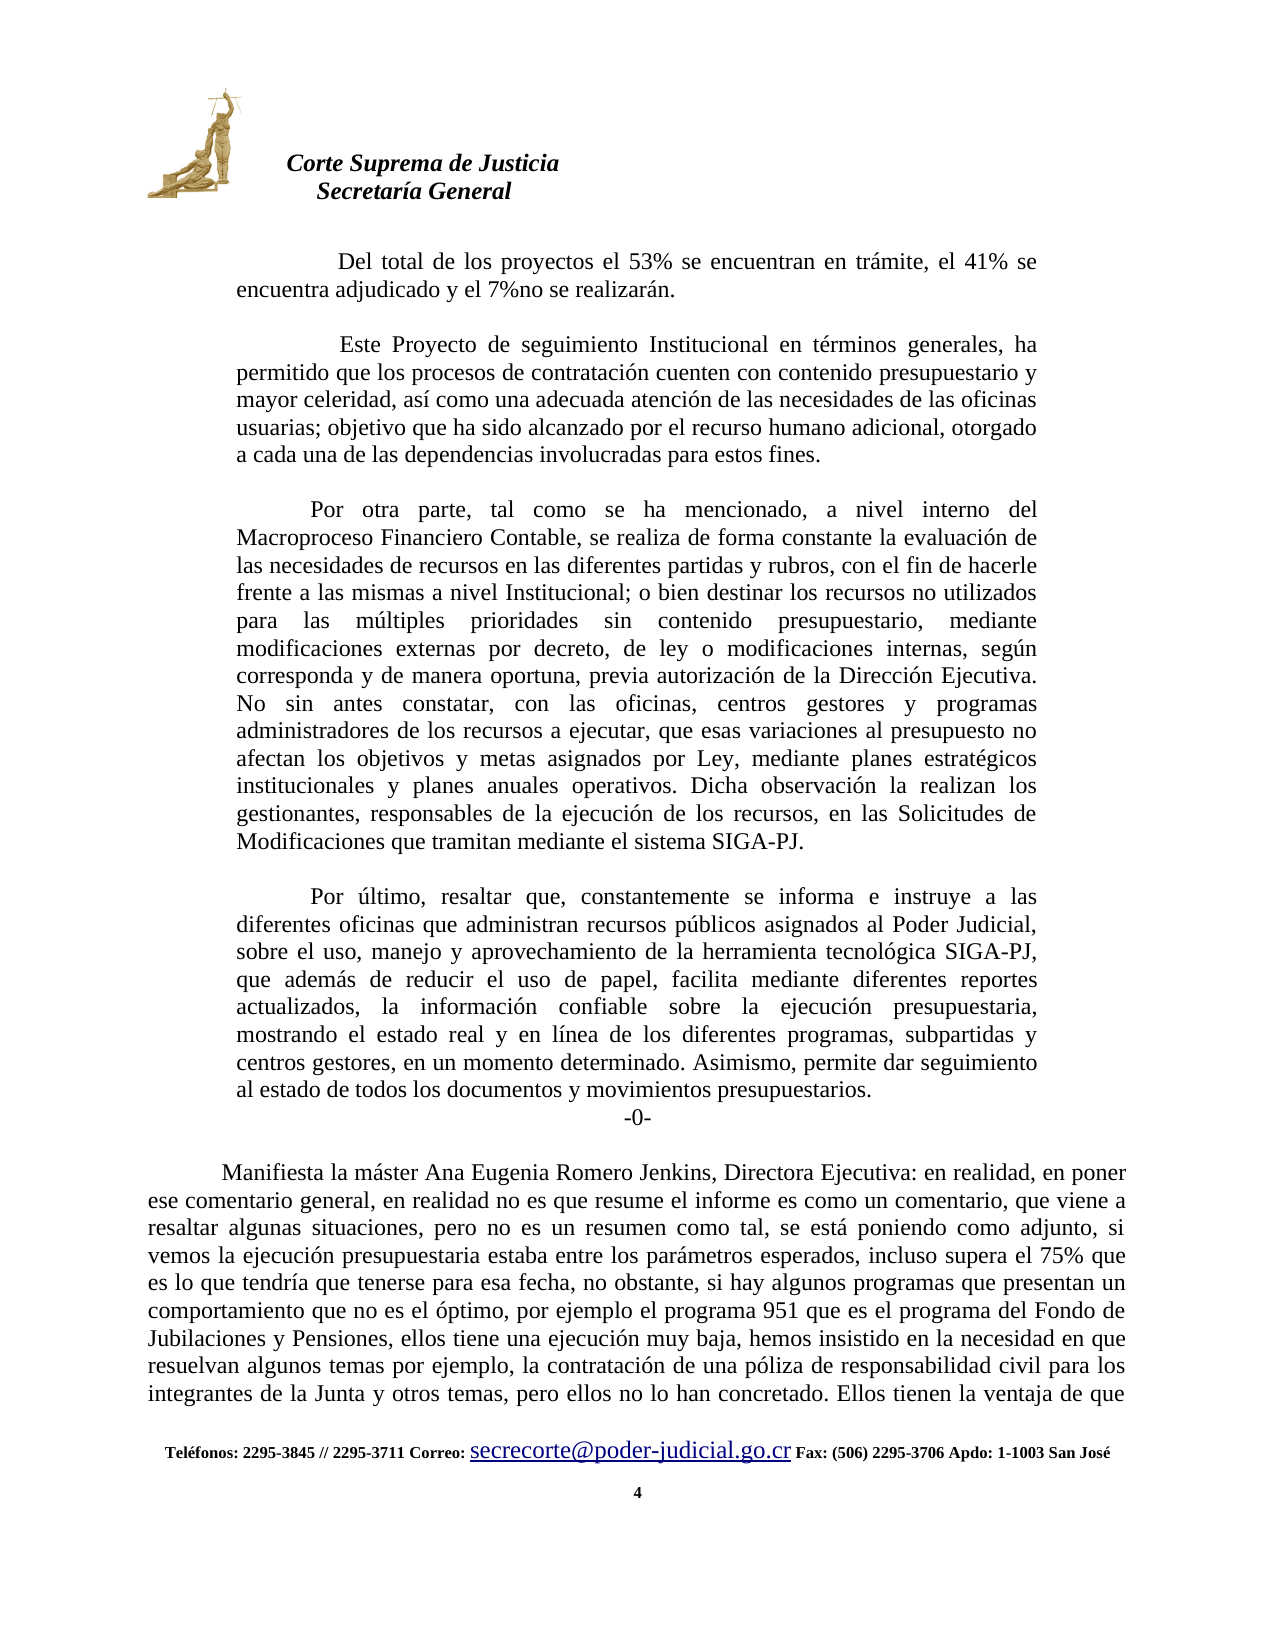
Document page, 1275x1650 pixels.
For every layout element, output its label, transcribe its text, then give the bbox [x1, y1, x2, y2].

text  Este Proyecto de seguimiento Institucional en términos generales, ha permitido que los procesos de contratación cuenten con contenido presupuestario y mayor celeridad, así como una adecuada atención de las necesidades de las oficinas usuarias; objetivo que ha sido alcanzado por el recurso humano adicional, otorgado a cada una de las dependencias involucradas para estos fines. [236, 330, 1039, 468]
text Por otra parte, tal como se ha mencionado, a nivel interno del Macroproceso Financiero Contable, se realiza de forma constante la evaluación de las necesidades de recursos en las diferentes partidas y rubros, con el fin de hacerle frente a las mismas a nivel Institucional; o bien destinar los recursos no utilizados para las múltiples prioridades sin contenido presupuestario, mediante modificaciones externas por decreto, de ley o modificaciones internas, según corresponda y de manera oportuna, previa autorización de la Dirección Ejecutiva. No sin antes constatar, con las oficinas, centros gestores y programas administradores de los recursos a ejecutar, que esas variaciones al presupuesto no afectan los objetivos y metas asignados por Ley, mediante planes estratégicos institucionales y planes anuales operativos. Dicha observación la realizan los gestionantes, responsables de la ejecución de los recursos, en las Solicitudes de Modificaciones que tramitan mediante el sistema SIGA-PJ. [236, 496, 1039, 854]
picture [147, 88, 246, 198]
text  Del total de los proyectos el 53% se encuentran en trámite, el 41% se encuentra adjudicado y el 7%no se realizarán. [236, 247, 1039, 302]
text Por último, resaltar que, constantemente se informa e instruye a las diferentes oficinas que administran recursos públicos asignados al Poder Judicial, sobre el uso, manejo y aprovechamiento de la herramienta tecnológica SIGA-PJ, que además de reducir el uso de papel, facilita mediante diferentes reportes actualizados, la información confiable sobre la ejecución presupuestaria, mostrando el estado real y en línea de los diferentes programas, subpartidas y centros gestores, en un momento determinado. Asimismo, permite dar seguimiento al estado de todos los documentos y movimientos presupuestarios. [236, 882, 1039, 1103]
text -0- [148, 1103, 1127, 1130]
